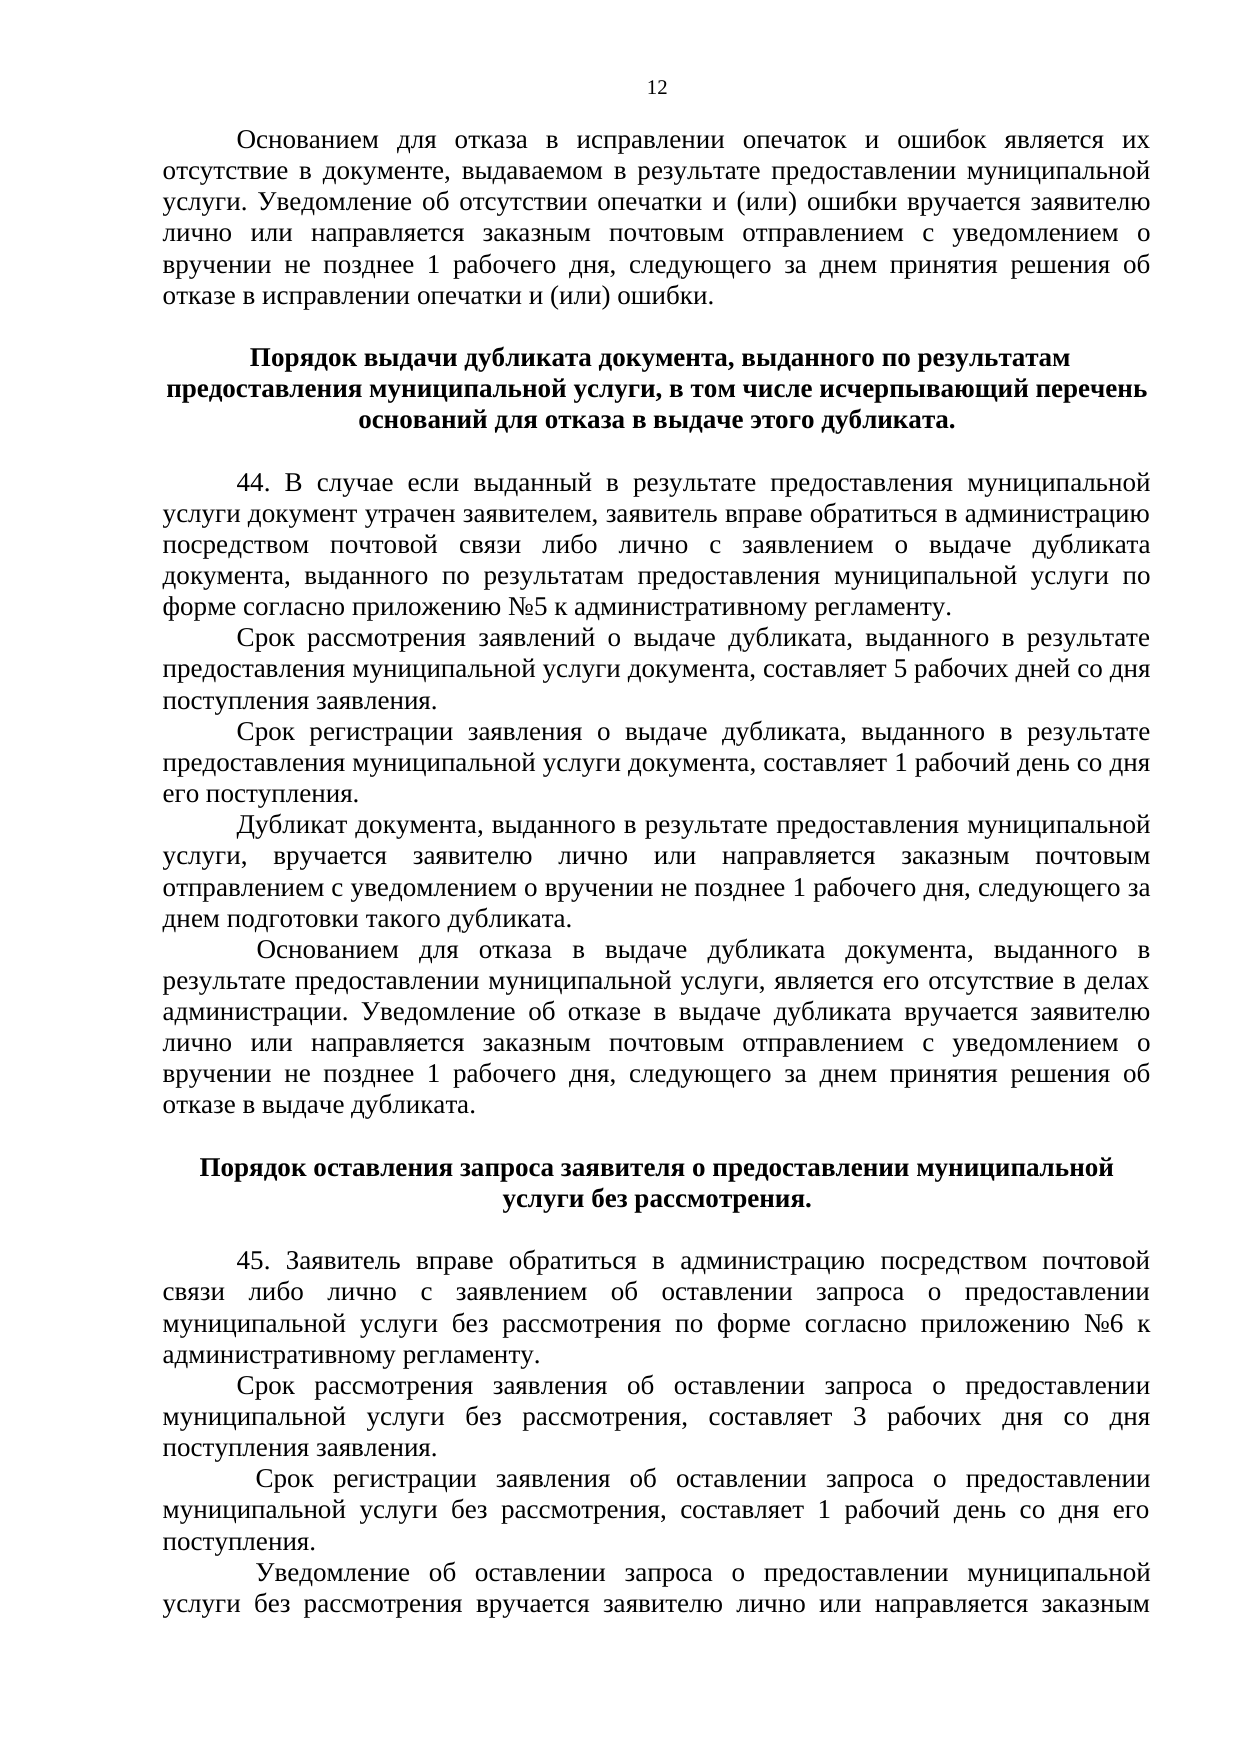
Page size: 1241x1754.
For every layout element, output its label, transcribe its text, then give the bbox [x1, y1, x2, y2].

text Порядок выдачи дубликата документа, выданного по результатам предоставления муниципальной услуги, в том числе исчерпывающий перечень оснований для отказа в выдаче этого дубликата. [162, 341, 1152, 434]
text 45. Заявитель вправе обратиться в администрацию посредством почтовой связи либо лично с заявлением об оставлении запроса о предоставлении муниципальной услуги без рассмотрения по форме согласно приложению №6 к административному регламенту. [162, 1244, 1152, 1369]
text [162, 1556, 1152, 1618]
text Основанием для отказа в исправлении опечаток и ошибок является их отсутствие в документе, выдаваемом в результате предоставлении муниципальной услуги. Уведомление об отсутствии опечатки и (или) ошибки вручается заявителю лично или направляется заказным почтовым отправлением с уведомлением о вручении не позднее 1 рабочего дня, следующего за днем принятия решения об отказе в исправлении опечатки и (или) ошибки. [162, 123, 1152, 310]
text Срок регистрации заявления о выдаче дубликата, выданного в результате предоставления муниципальной услуги документа, составляет 1 рабочий день со дня его поступления. [162, 715, 1152, 808]
text Дубликат документа, выданного в результате предоставления муниципальной услуги, вручается заявителю лично или направляется заказным почтовым отправлением с уведомлением о вручении не позднее 1 рабочего дня, следующего за днем подготовки такого дубликата. [162, 808, 1152, 933]
text Основанием для отказа в выдаче дубликата документа, выданного в результате предоставлении муниципальной услуги, является его отсутствие в делах администрации. Уведомление об отказе в выдаче дубликата вручается заявителю лично или направляется заказным почтовым отправлением с уведомлением о вручении не позднее 1 рабочего дня, следующего за днем принятия решения об отказе в выдаче дубликата. [162, 933, 1152, 1120]
text Срок регистрации заявления об оставлении запроса о предоставлении муниципальной услуги без рассмотрения, составляет 1 рабочий день со дня его поступления. [162, 1462, 1152, 1556]
text 44. В случае если выданный в результате предоставления муниципальной услуги документ утрачен заявителем, заявитель вправе обратиться в администрацию посредством почтовой связи либо лично с заявлением о выдаче дубликата документа, выданного по результатам предоставления муниципальной услуги по форме согласно приложению №5 к административному регламенту. [162, 466, 1152, 621]
text Срок рассмотрения заявлений о выдаче дубликата, выданного в результате предоставления муниципальной услуги документа, составляет 5 рабочих дней со дня поступления заявления. [162, 621, 1152, 715]
text Порядок оставления запроса заявителя о предоставлении муниципальной услуги без рассмотрения. [162, 1151, 1152, 1213]
text Срок рассмотрения заявления об оставлении запроса о предоставлении муниципальной услуги без рассмотрения, составляет 3 рабочих дня со дня поступления заявления. [162, 1369, 1152, 1462]
